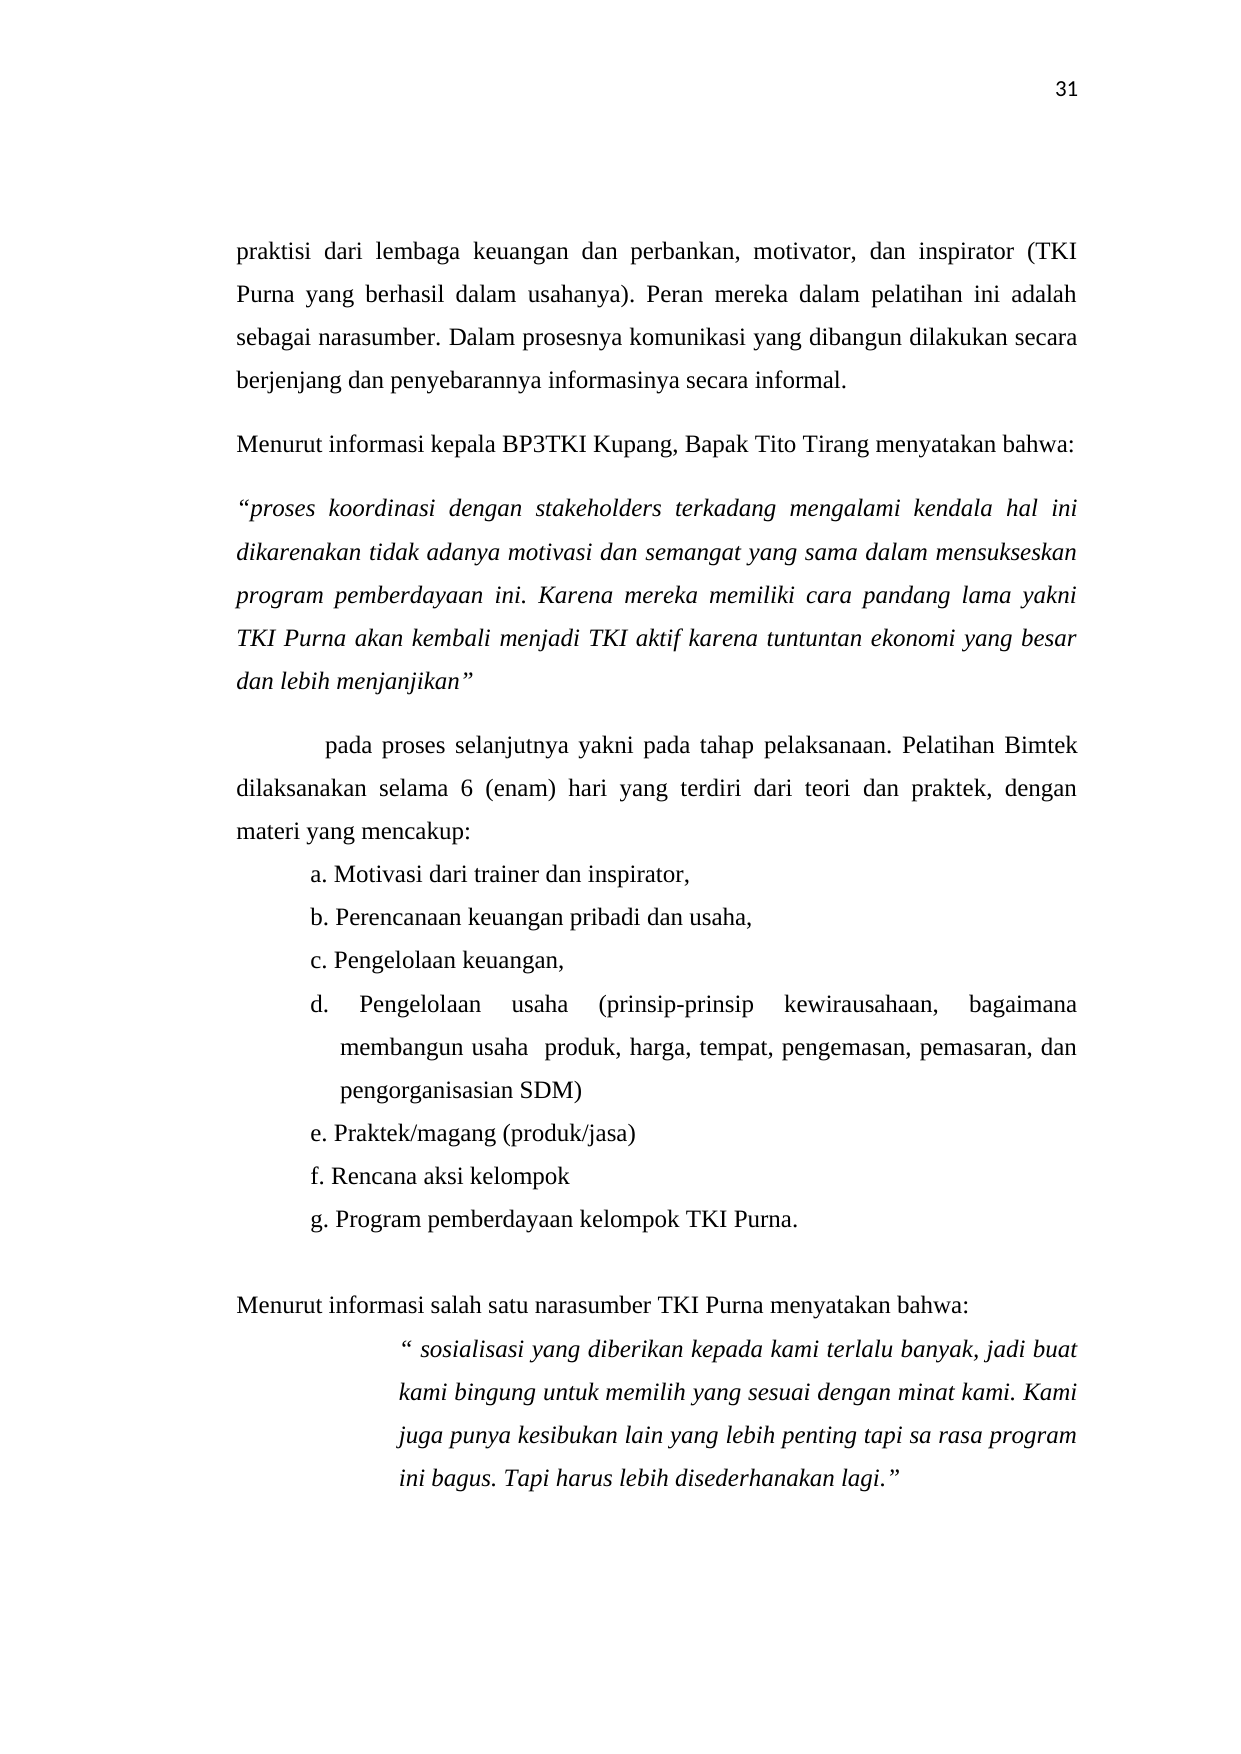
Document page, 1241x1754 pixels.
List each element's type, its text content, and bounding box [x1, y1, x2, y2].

list c. Pengelolaan keuangan, [310, 946, 1078, 974]
list Menurut informasi salah satu narasumber TKI Purna menyatakan bahwa: [236, 1291, 1078, 1319]
list “ sosialisasi yang diberikan kepada kami terlalu banyak, jadi buat kami bingung untuk memilih yang sesuai dengan minat kami. Kami juga punya kesibukan lain yang lebih penting tapi sa rasa program ini bagus. Tapi harus lebih disederhanakan lagi.” [369, 1334, 1078, 1492]
list f. Rencana aksi kelompok [310, 1161, 1078, 1190]
list pada proses selanjutnya yakni pada tahap pelaksanaan. Pelatihan Bimtek dilaksanakan selama 6 (enam) hari yang terdiri dari teori dan praktek, dengan materi yang mencakup: [236, 730, 1078, 845]
list d. Pengelolaan usaha (prinsip-prinsip kewirausahaan, bagaimana membangun usaha produk, harga, tempat, pengemasan, pemasaran, dan pengorganisasian SDM) [310, 989, 1078, 1104]
list b. Perencanaan keuangan pribadi dan usaha, [310, 902, 1078, 931]
list e. Praktek/magang (produk/jasa) [310, 1118, 1078, 1147]
text “proses koordinasi dengan stakeholders terkadang mengalami kendala hal ini dikarenakan tidak adanya motivasi dan semangat yang sama dalam mensukseskan program pemberdayaan ini. Karena mereka memiliki cara pandang lama yakni TKI Purna akan kembali menjadi TKI aktif karena tuntuntan ekonomi yang besar dan lebih menjanjikan” [133, 493, 1078, 695]
list a. Motivasi dari trainer dan inspirator, [310, 859, 1078, 888]
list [207, 236, 1078, 394]
text Menurut informasi kepala BP3TKI Kupang, Bapak Tito Tirang menyatakan bahwa: [133, 429, 1078, 458]
list g. Program pemberdayaan kelompok TKI Purna. [310, 1204, 1078, 1233]
